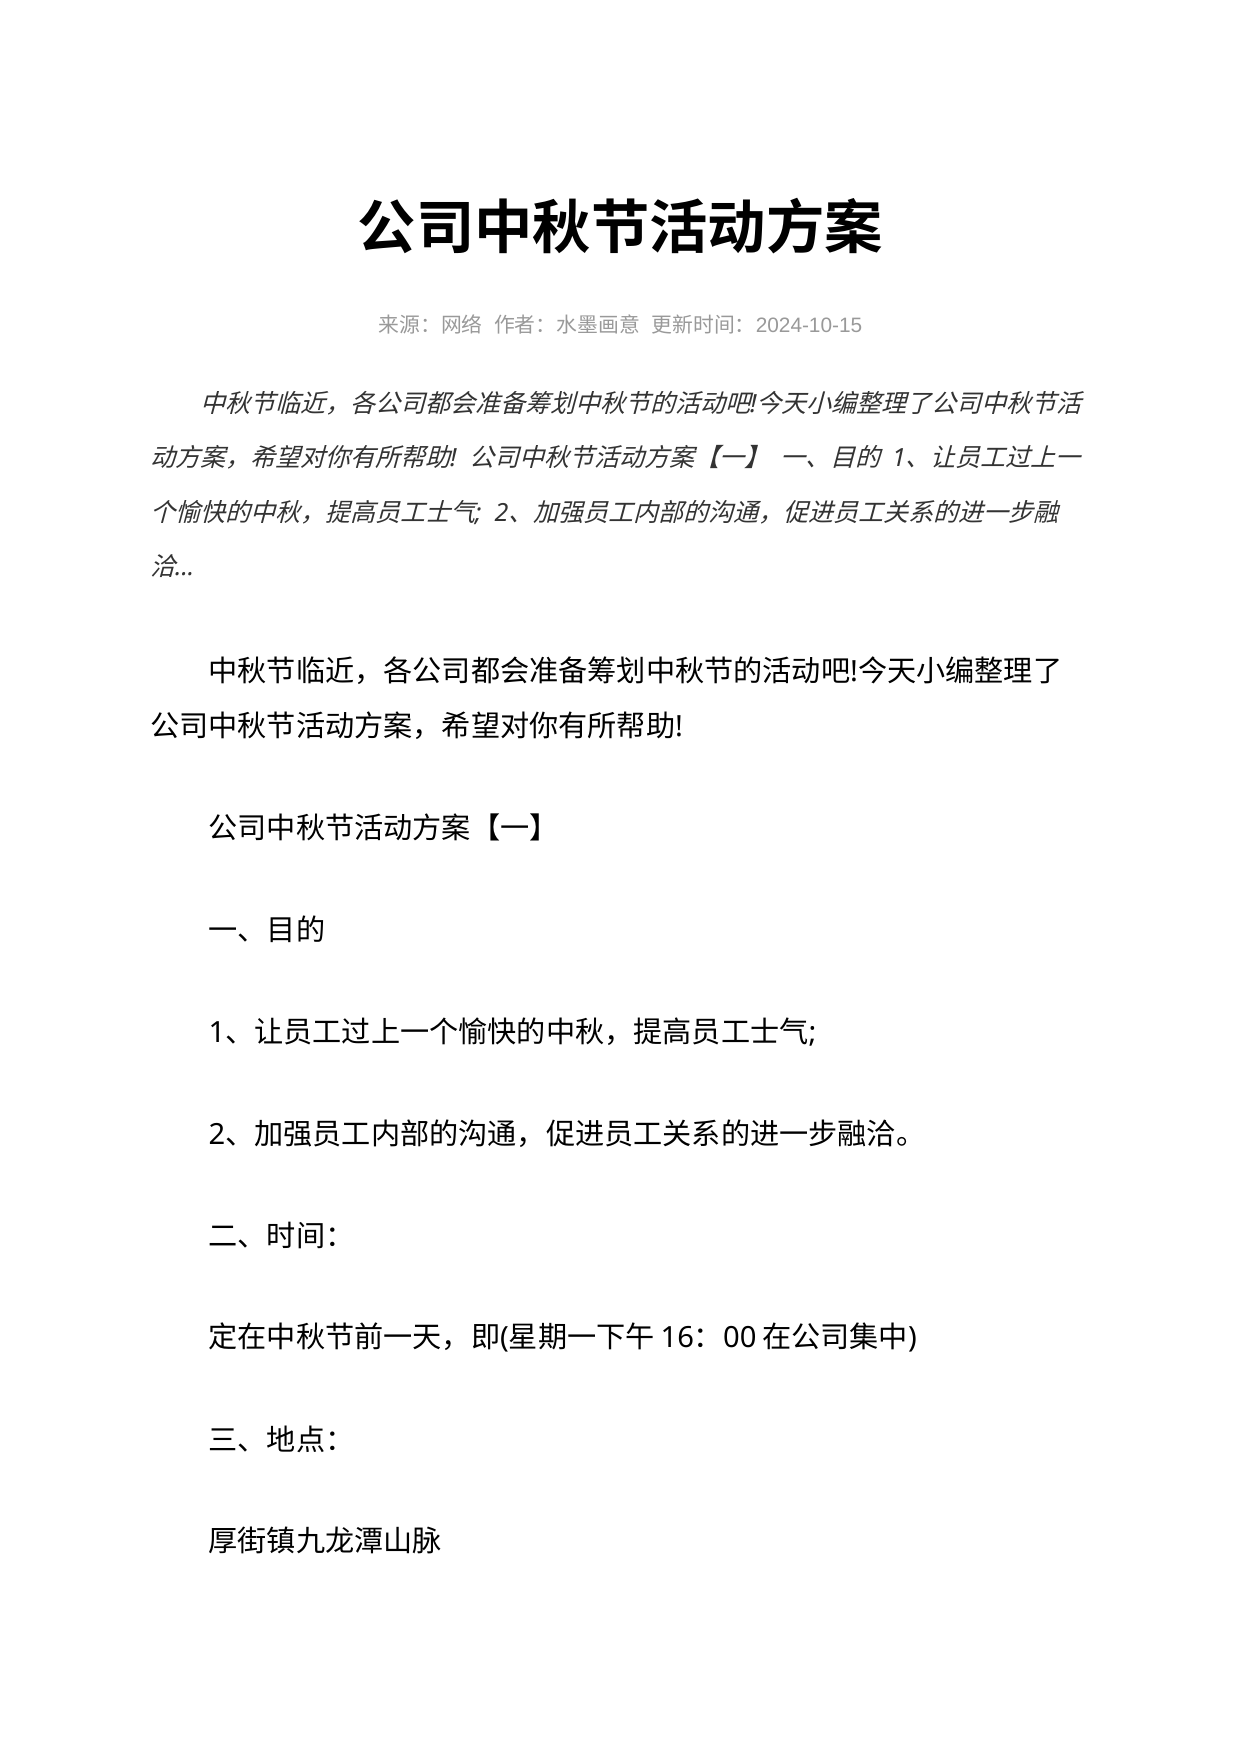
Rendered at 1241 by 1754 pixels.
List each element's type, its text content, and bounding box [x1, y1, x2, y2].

text 中秋节临近，各公司都会准备筹划中秋节的活动吧!今天小编整理了公司中秋节活动方案，希望对你有所帮助! 公司中秋节活动方案【一】 一、目的 1、让员工过上一个愉快的中秋，提高员工士气; 2、加强员工内部的沟通，促进员工关系的进一步融洽... [150, 383, 1090, 583]
text 1、让员工过上一个愉快的中秋，提高员工士气; [150, 1008, 1090, 1051]
text 三、地点： [150, 1416, 1090, 1458]
subtitle 公司中秋节活动方案 [150, 181, 1090, 266]
text 来源：网络 作者：水墨画意 更新时间：2024-10-15 [150, 313, 1090, 337]
text 2、加强员工内部的沟通，促进员工关系的进一步融洽。 [150, 1110, 1090, 1153]
text 中秋节临近，各公司都会准备筹划中秋节的活动吧!今天小编整理了公司中秋节活动方案，希望对你有所帮助! [150, 648, 1090, 745]
text 一、目的 [150, 907, 1090, 949]
text 定在中秋节前一天，即(星期一下午16：00在公司集中) [150, 1314, 1090, 1356]
text 厚街镇九龙潭山脉 [150, 1518, 1090, 1560]
text 公司中秋节活动方案【一】 [150, 805, 1090, 847]
text 二、时间： [150, 1212, 1090, 1254]
